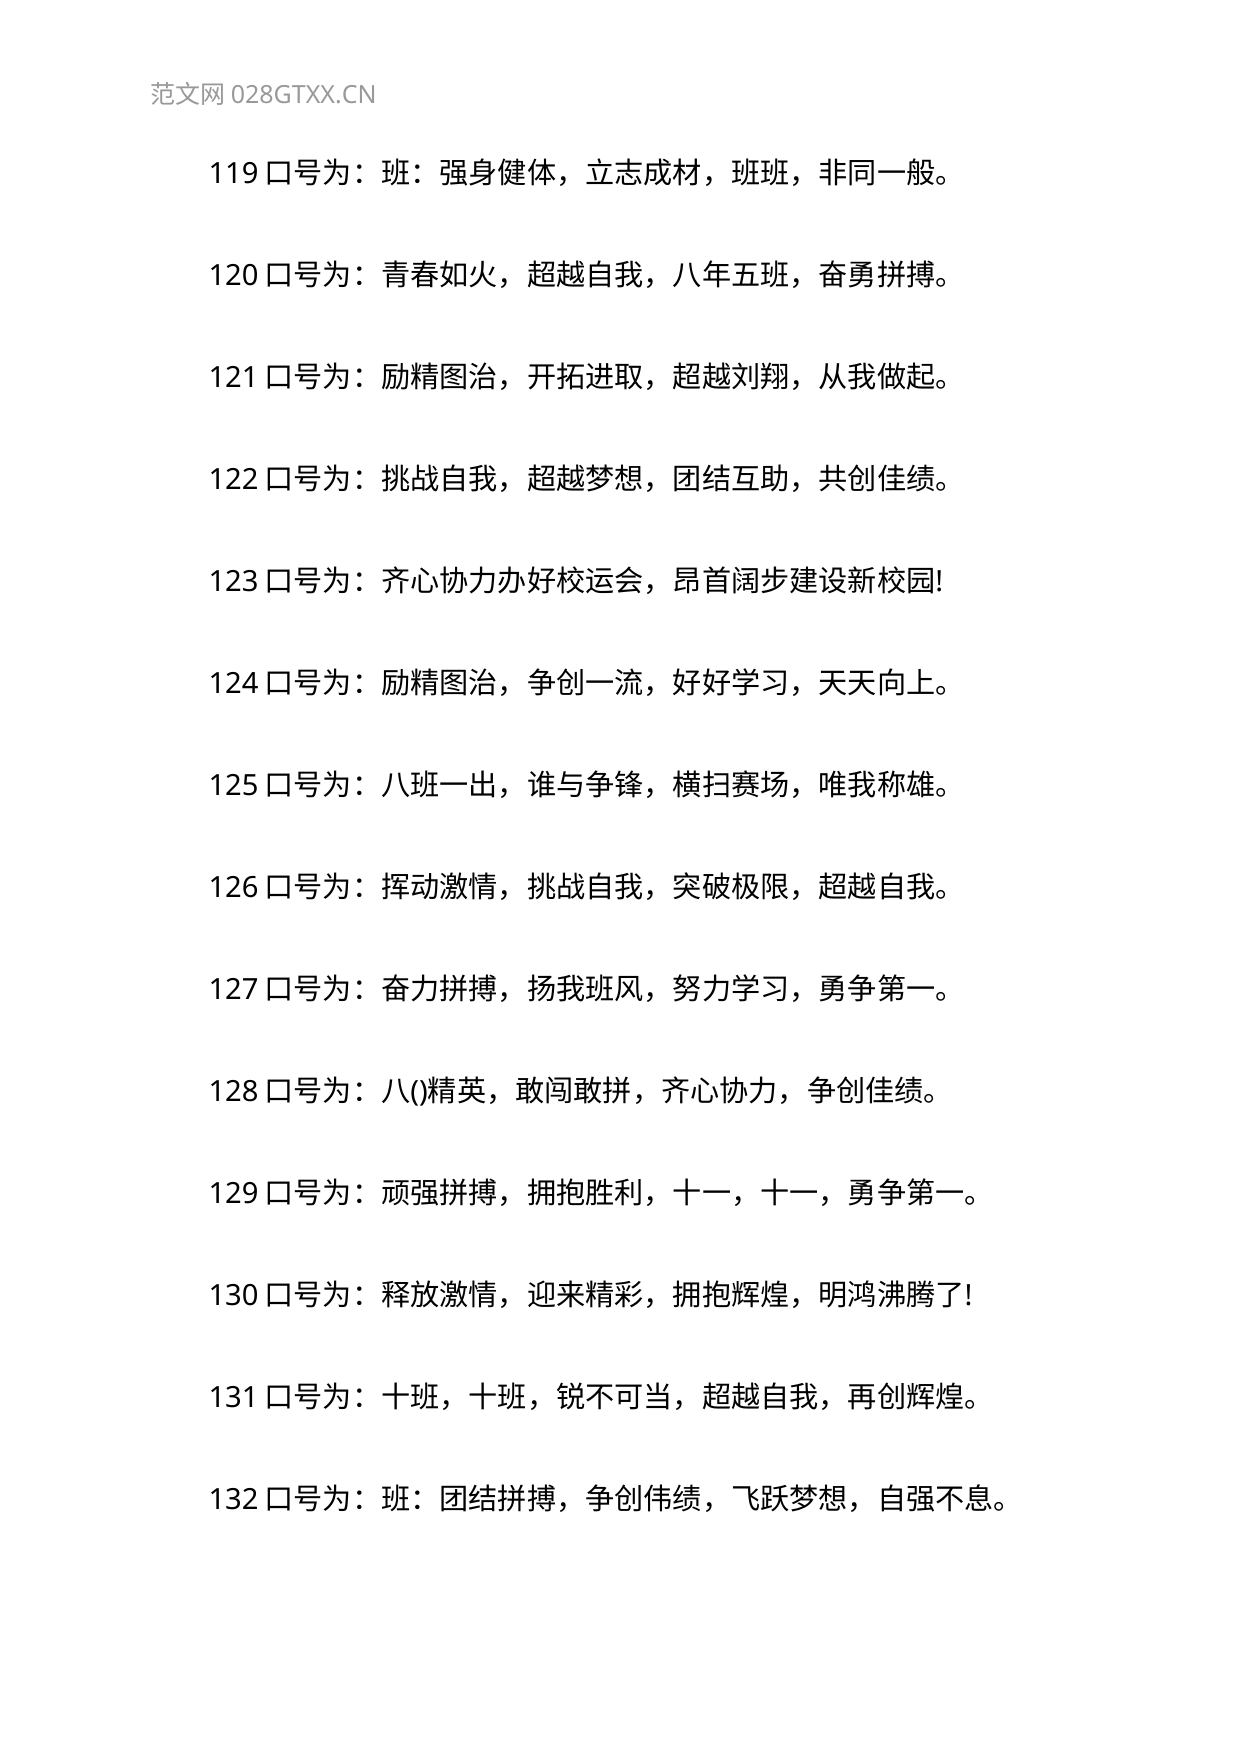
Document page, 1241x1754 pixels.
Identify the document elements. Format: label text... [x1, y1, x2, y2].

text 121口号为：励精图治，开拓进取，超越刘翔，从我做起。 [150, 354, 1090, 396]
text 132口号为：班：团结拼搏，争创伟绩，飞跃梦想，自强不息。 [150, 1476, 1090, 1518]
text 125口号为：八班一出，谁与争锋，横扫赛场，唯我称雄。 [150, 762, 1090, 804]
text 126口号为：挥动激情，挑战自我，突破极限，超越自我。 [150, 864, 1090, 906]
text 129口号为：顽强拼搏，拥抱胜利，十一，十一，勇争第一。 [150, 1170, 1090, 1212]
text 119口号为：班：强身健体，立志成材，班班，非同一般。 [150, 150, 1090, 192]
text 127口号为：奋力拼搏，扬我班风，努力学习，勇争第一。 [150, 966, 1090, 1008]
text 130口号为：释放激情，迎来精彩，拥抱辉煌，明鸿沸腾了! [150, 1272, 1090, 1314]
text 128口号为：八()精英，敢闯敢拼，齐心协力，争创佳绩。 [150, 1068, 1090, 1110]
text 124口号为：励精图治，争创一流，好好学习，天天向上。 [150, 660, 1090, 702]
text 120口号为：青春如火，超越自我，八年五班，奋勇拼搏。 [150, 252, 1090, 294]
text 122口号为：挑战自我，超越梦想，团结互助，共创佳绩。 [150, 456, 1090, 498]
text 123口号为：齐心协力办好校运会，昂首阔步建设新校园! [150, 558, 1090, 600]
text 131口号为：十班，十班，锐不可当，超越自我，再创辉煌。 [150, 1374, 1090, 1416]
